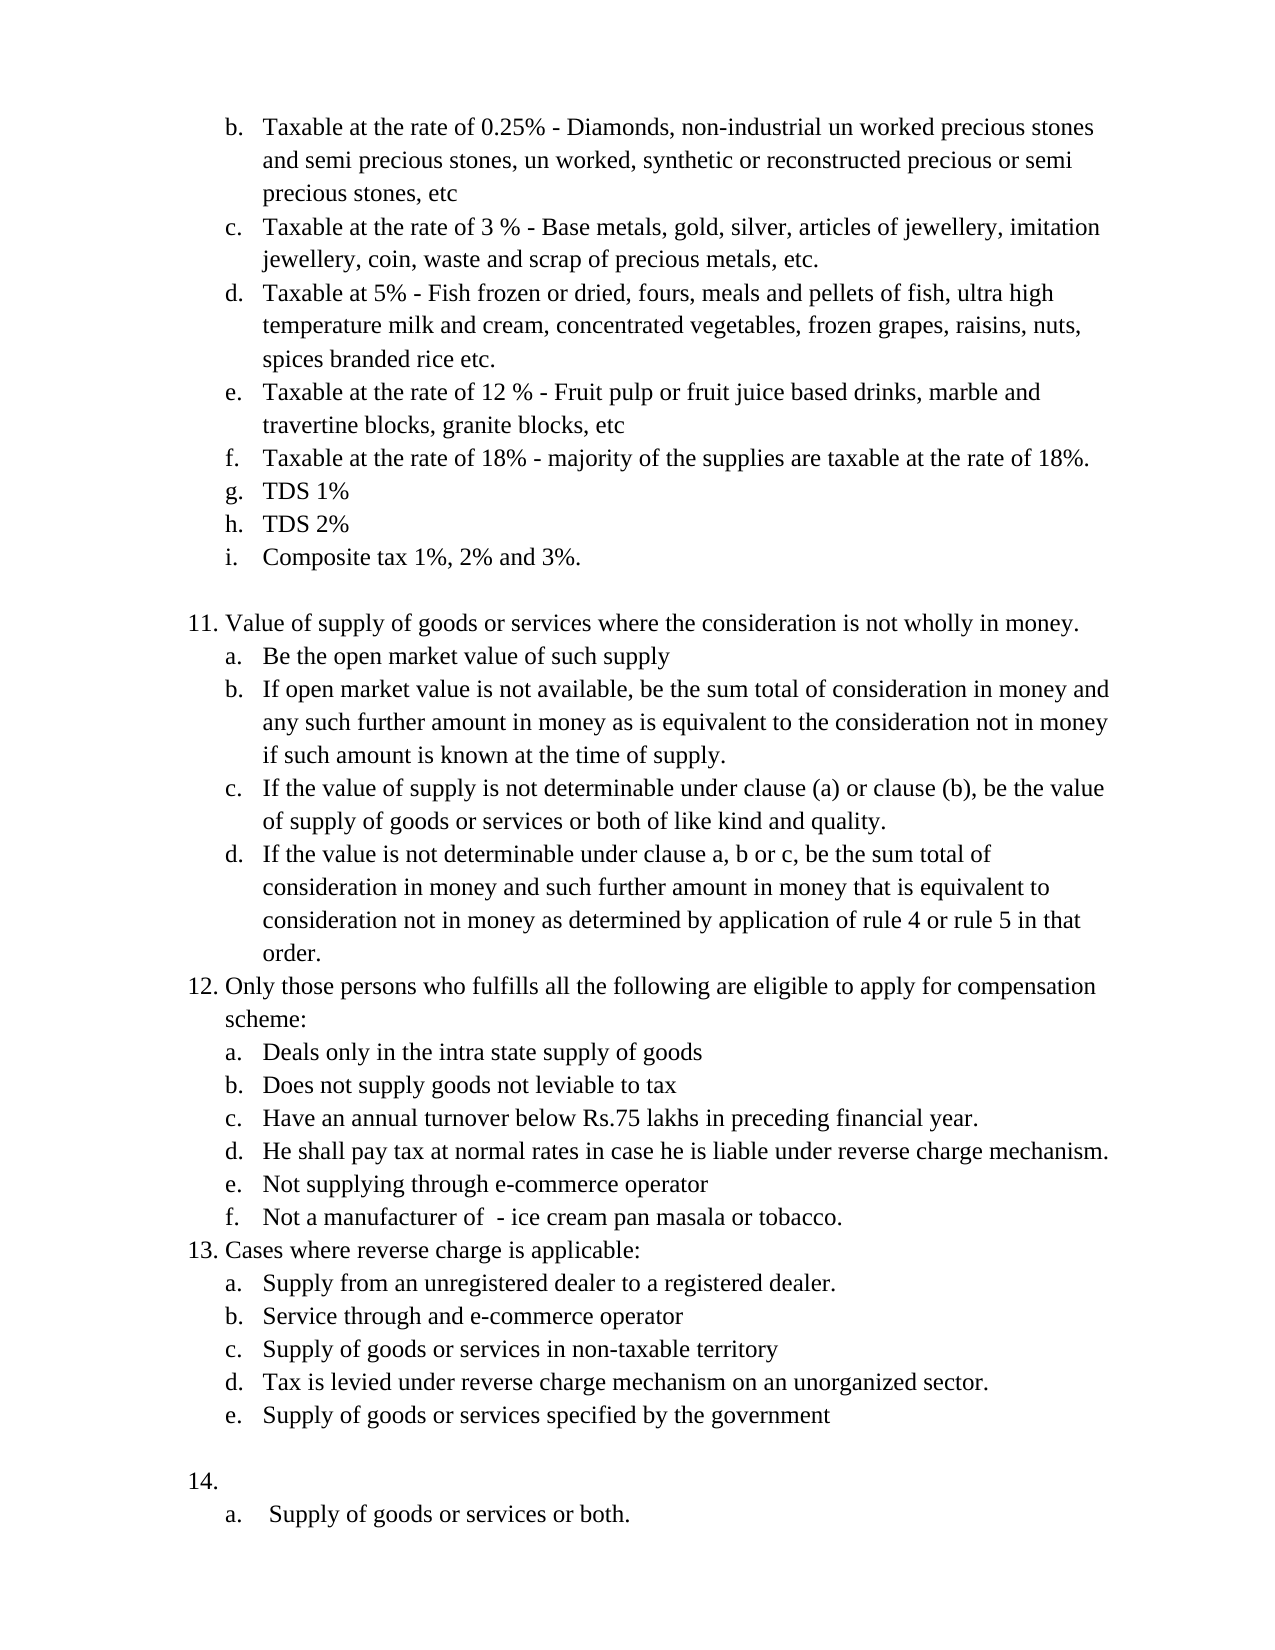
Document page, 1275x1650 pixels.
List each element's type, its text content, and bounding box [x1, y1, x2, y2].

list Supply of goods or services or both. [225, 1499, 1125, 1528]
list Be the open market value of such supply [225, 641, 1125, 669]
list Taxable at the rate of 3 % - Base metals, gold, silver, articles of jewellery, imitation jewellery, coin, waste and scrap of precious metals, etc. [225, 212, 1125, 273]
list If the value of supply is not determinable under clause (a) or clause (b), be the value of supply of goods or services or both of like kind and quality. [225, 773, 1125, 835]
list Cases where reverse charge is applicable: [187, 1235, 1125, 1264]
list Supply of goods or services in non-taxable territory [225, 1334, 1125, 1363]
list Taxable at the rate of 12 % - Fruit pulp or fruit juice based drinks, marble and travertine blocks, granite blocks, etc [225, 377, 1125, 438]
list Composite tax 1%, 2% and 3%. [225, 542, 1125, 571]
list Not supplying through e-commerce operator [225, 1169, 1125, 1198]
list Supply of goods or services specified by the government [225, 1400, 1125, 1429]
list Tax is levied under reverse charge mechanism on an unorganized sector. [225, 1367, 1125, 1396]
list If open market value is not available, be the sum total of consideration in money and any such further amount in money as is equivalent to the consideration not in money if such amount is known at the time of supply. [225, 674, 1125, 769]
list If the value is not determinable under clause a, b or c, be the sum total of consideration in money and such further amount in money that is equivalent to consideration not in money as determined by application of rule 4 or rule 5 in that order. [225, 839, 1125, 967]
list Deals only in the intra state supply of goods [225, 1037, 1125, 1066]
list Service through and e-commerce operator [225, 1301, 1125, 1330]
list Not a manufacturer of - ice cream pan masala or tobacco. [225, 1202, 1125, 1231]
list TDS 1% [225, 476, 1125, 504]
list TDS 2% [225, 509, 1125, 537]
list Does not supply goods not leviable to tax [225, 1070, 1125, 1099]
list Taxable at 5% - Fish frozen or dried, fours, meals and pellets of fish, ultra high temperature milk and cream, concentrated vegetables, frozen grapes, raisins, nuts, spices branded rice etc. [225, 278, 1125, 372]
list Value of supply of goods or services where the consideration is not wholly in money. [187, 608, 1125, 637]
list Only those persons who fulfills all the following are eligible to apply for compensation scheme: [187, 971, 1125, 1033]
list Have an annual turnover below Rs.75 lakhs in preceding financial year. [225, 1103, 1125, 1132]
list Taxable at the rate of 0.25% - Diamonds, non-industrial un worked precious stones and semi precious stones, un worked, synthetic or reconstructed precious or semi precious stones, etc [225, 112, 1125, 207]
list Taxable at the rate of 18% - majority of the supplies are taxable at the rate of 18%. [225, 443, 1125, 471]
list He shall pay tax at normal rates in case he is liable under reverse charge mechanism. [225, 1136, 1125, 1165]
list Supply from an unregistered dealer to a registered dealer. [225, 1268, 1125, 1297]
